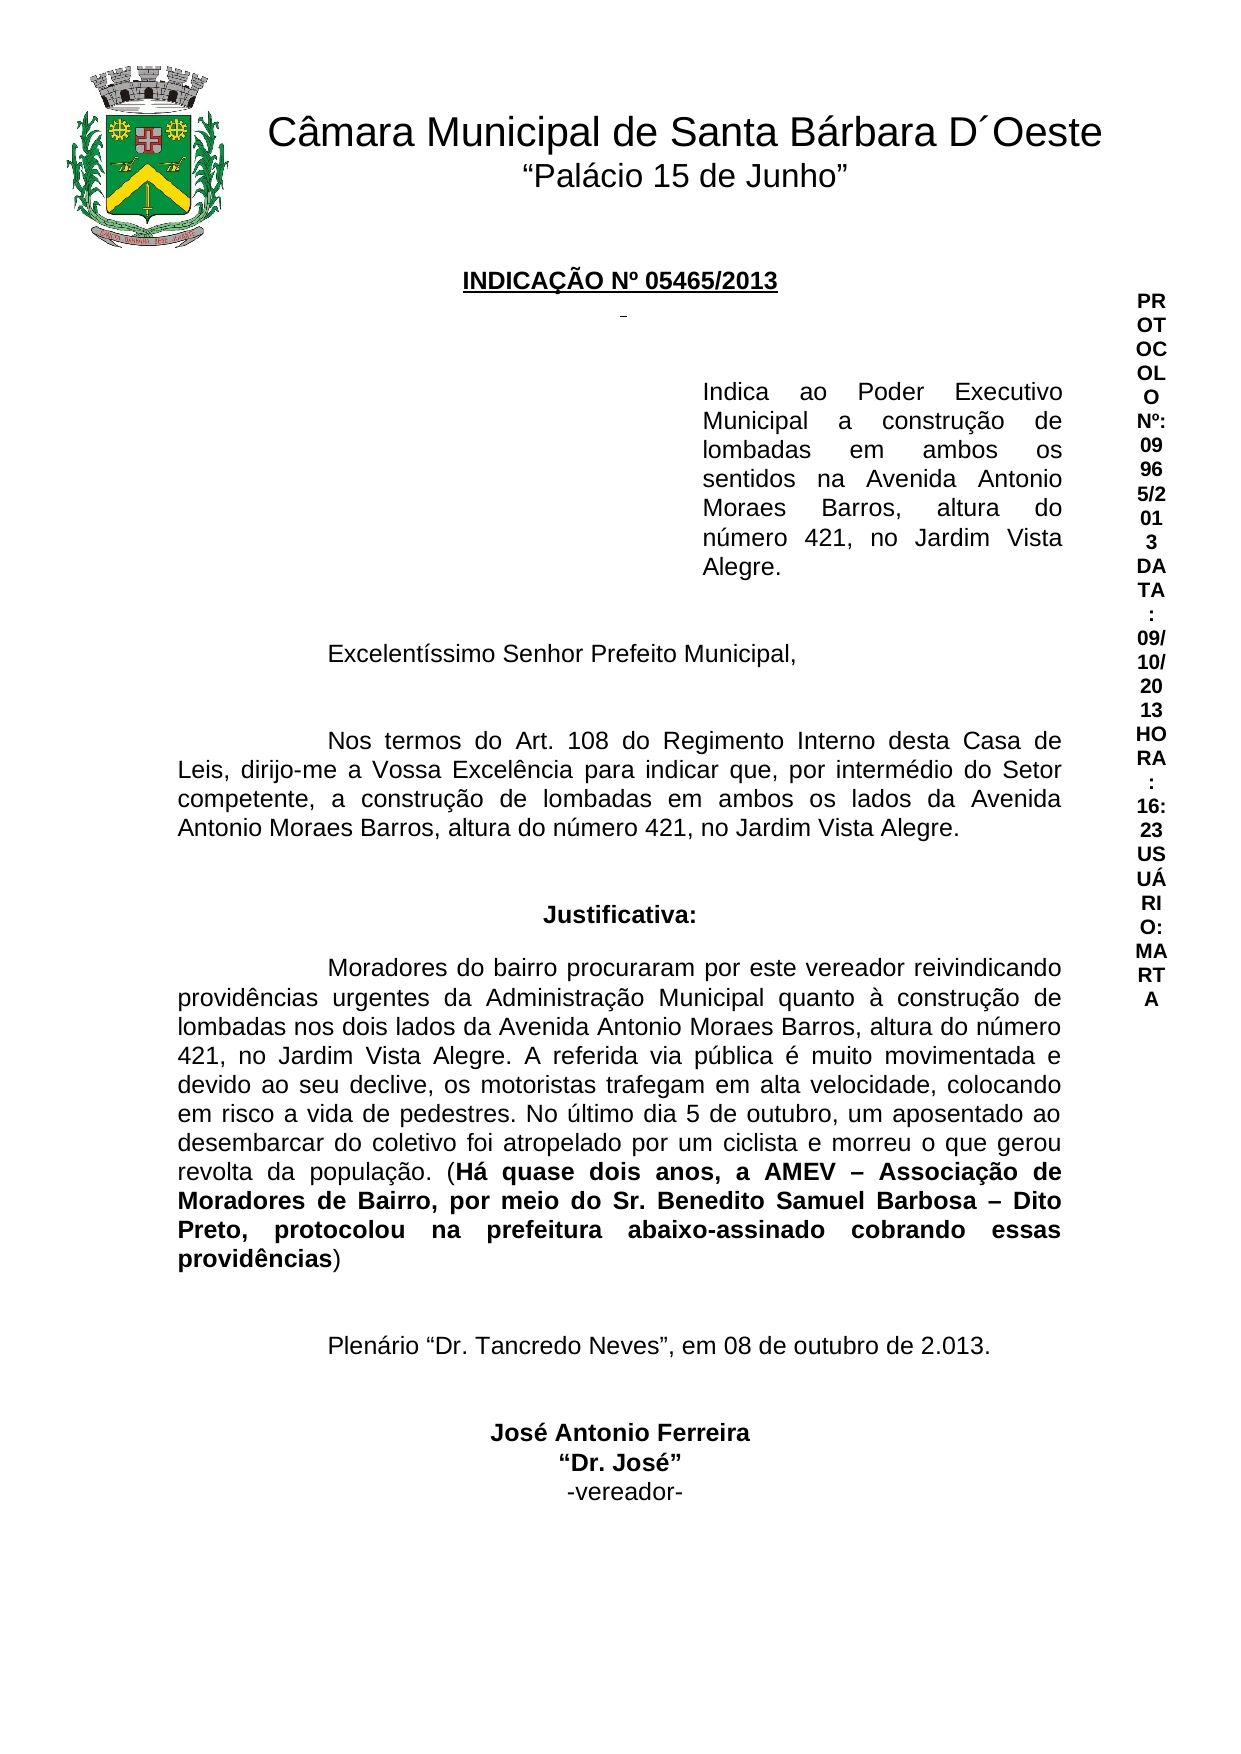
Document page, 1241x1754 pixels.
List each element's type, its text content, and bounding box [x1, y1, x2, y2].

text Plenário “Dr. Tancredo Neves”, em 08 de outubro de 2.013. [327, 1331, 1063, 1360]
text Moradores do bairro procuraram por este vereador reivindicando providências urgentes da Administração Municipal quanto à construção de lombadas nos dois lados da Avenida Antonio Moraes Barros, altura do número 421, no Jardim Vista Alegre. A referida via pública é muito movimentada e devido ao seu declive, os motoristas trafegam em alta velocidade, colocando em risco a vida de pedestres. No último dia 5 de outubro, um aposentado ao desembarcar do coletivo foi atropelado por um ciclista e morreu o que gerou revolta da população. (Há quase dois anos, a AMEV – Associação de Moradores de Bairro, por meio do Sr. Benedito Samuel Barbosa – Dito Preto, protocolou na prefeitura abaixo-assinado cobrando essas providências) [177, 953, 1063, 1273]
text Nos termos do Art. 108 do Regimento Interno desta Casa de Leis, dirijo-me a Vossa Excelência para indicar que, por intermédio do Setor competente, a construção de lombadas em ambos os lados da Avenida Antonio Moraes Barros, altura do número 421, no Jardim Vista Alegre. [177, 726, 1063, 842]
text Indica ao Poder Executivo Municipal a construção de lombadas em ambos os sentidos na Avenida Antonio Moraes Barros, altura do número 421, no Jardim Vista Alegre. [702, 377, 1063, 581]
text -vereador- [177, 1476, 1063, 1506]
picture [66, 66, 236, 255]
text Justificativa: [177, 900, 1063, 929]
text Excelentíssimo Senhor Prefeito Municipal, [177, 639, 1063, 668]
title INDICAÇÃO Nº 05465/2013 [177, 266, 1063, 295]
text José Antonio Ferreira [177, 1418, 1063, 1447]
text “Dr. José” [177, 1447, 1063, 1476]
